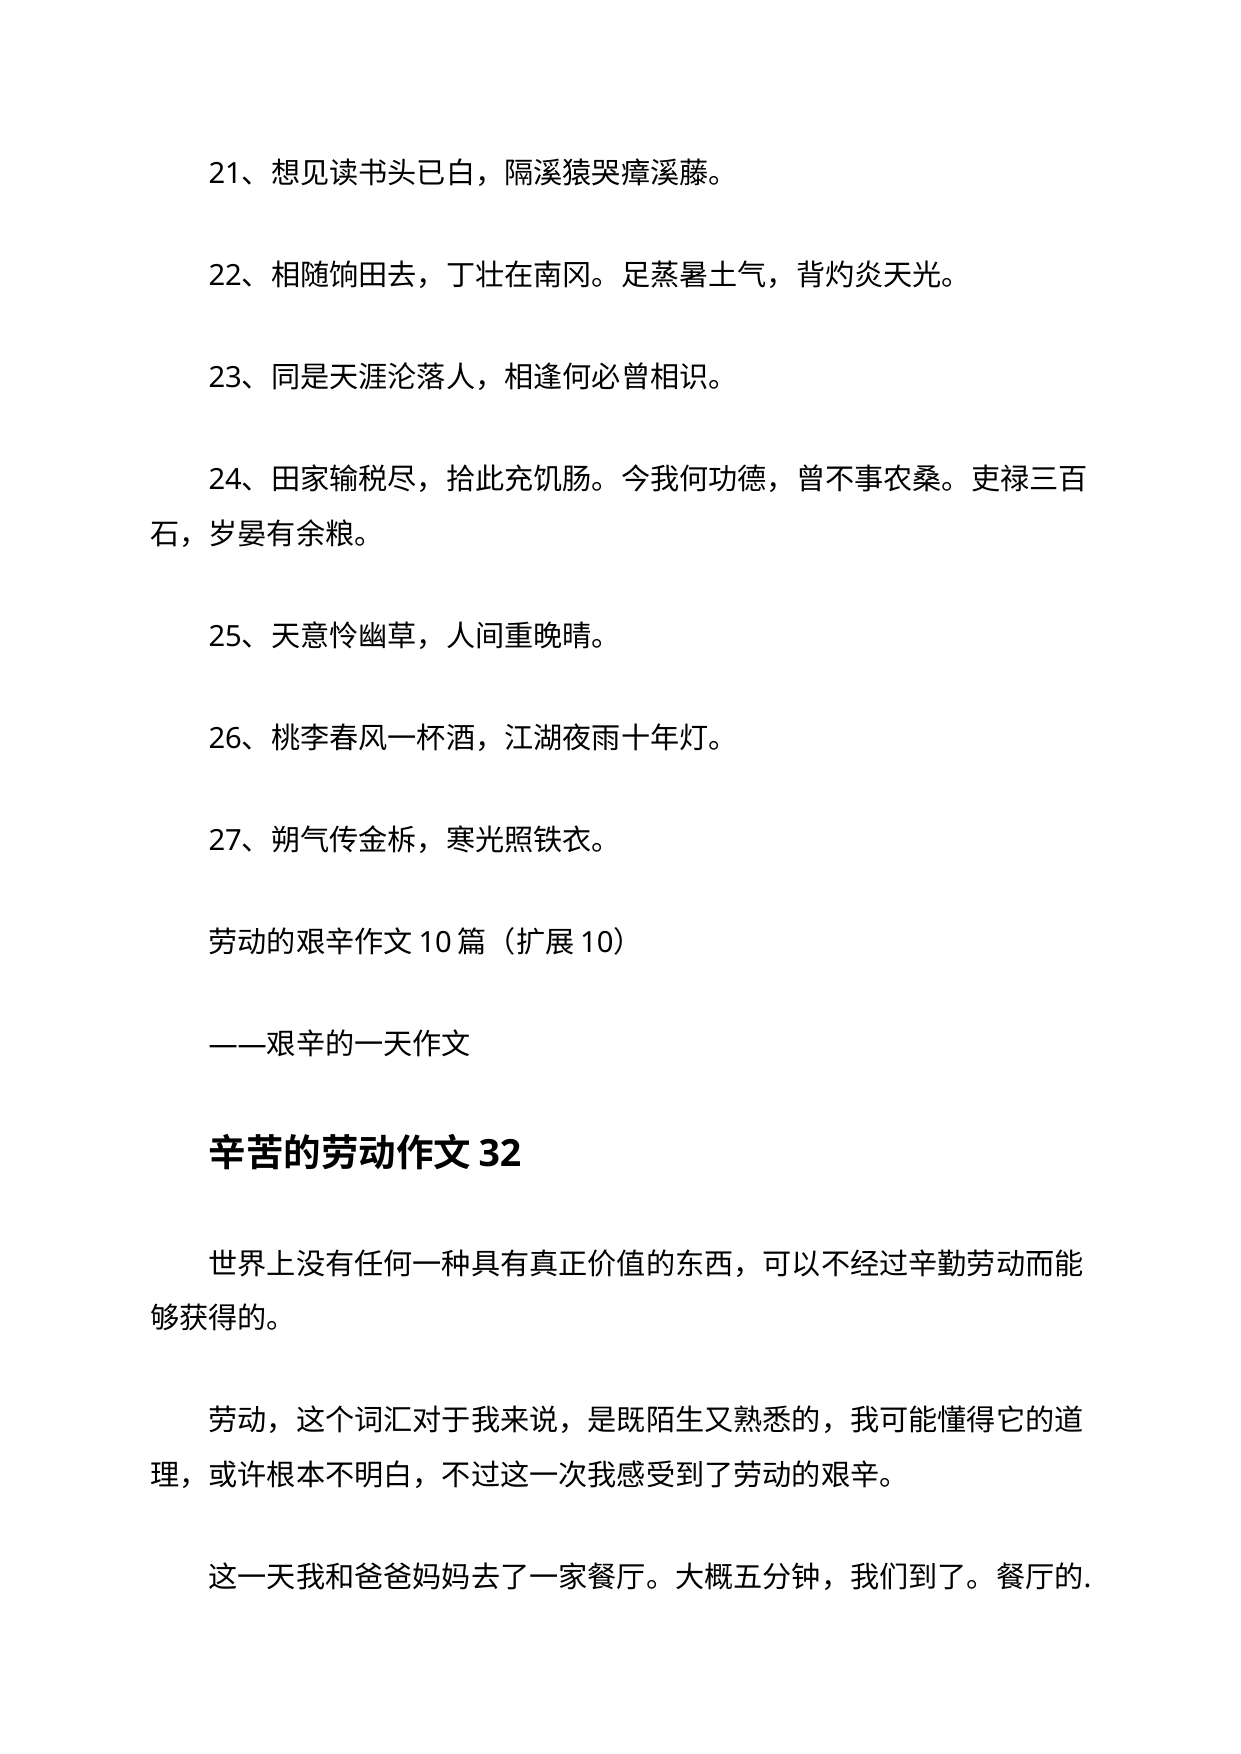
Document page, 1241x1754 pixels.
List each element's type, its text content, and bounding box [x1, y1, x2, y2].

text 世界上没有任何一种具有真正价值的东西，可以不经过辛勤劳动而能够获得的。 [150, 1240, 1090, 1337]
text 21、想见读书头已白，隔溪猿哭瘴溪藤。 [150, 150, 1090, 192]
text 25、天意怜幽草，人间重晚晴。 [150, 613, 1090, 655]
text 24、田家输税尽，拾此充饥肠。今我何功德，曾不事农桑。吏禄三百石，岁晏有余粮。 [150, 456, 1090, 553]
text 23、同是天涯沦落人，相逢何必曾相识。 [150, 354, 1090, 396]
text ——艰辛的一天作文 [150, 1021, 1090, 1063]
text 22、相随饷田去，丁壮在南冈。足蒸暑土气，背灼炎天光。 [150, 252, 1090, 294]
text 27、朔气传金柝，寒光照铁衣。 [150, 817, 1090, 859]
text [150, 1553, 1090, 1596]
text 劳动，这个词汇对于我来说，是既陌生又熟悉的，我可能懂得它的道理，或许根本不明白，不过这一次我感受到了劳动的艰辛。 [150, 1397, 1090, 1494]
text 辛苦的劳动作文32 [150, 1123, 1090, 1177]
text 26、桃李春风一杯酒，江湖夜雨十年灯。 [150, 715, 1090, 757]
text 劳动的艰辛作文10篇（扩展10） [150, 919, 1090, 961]
